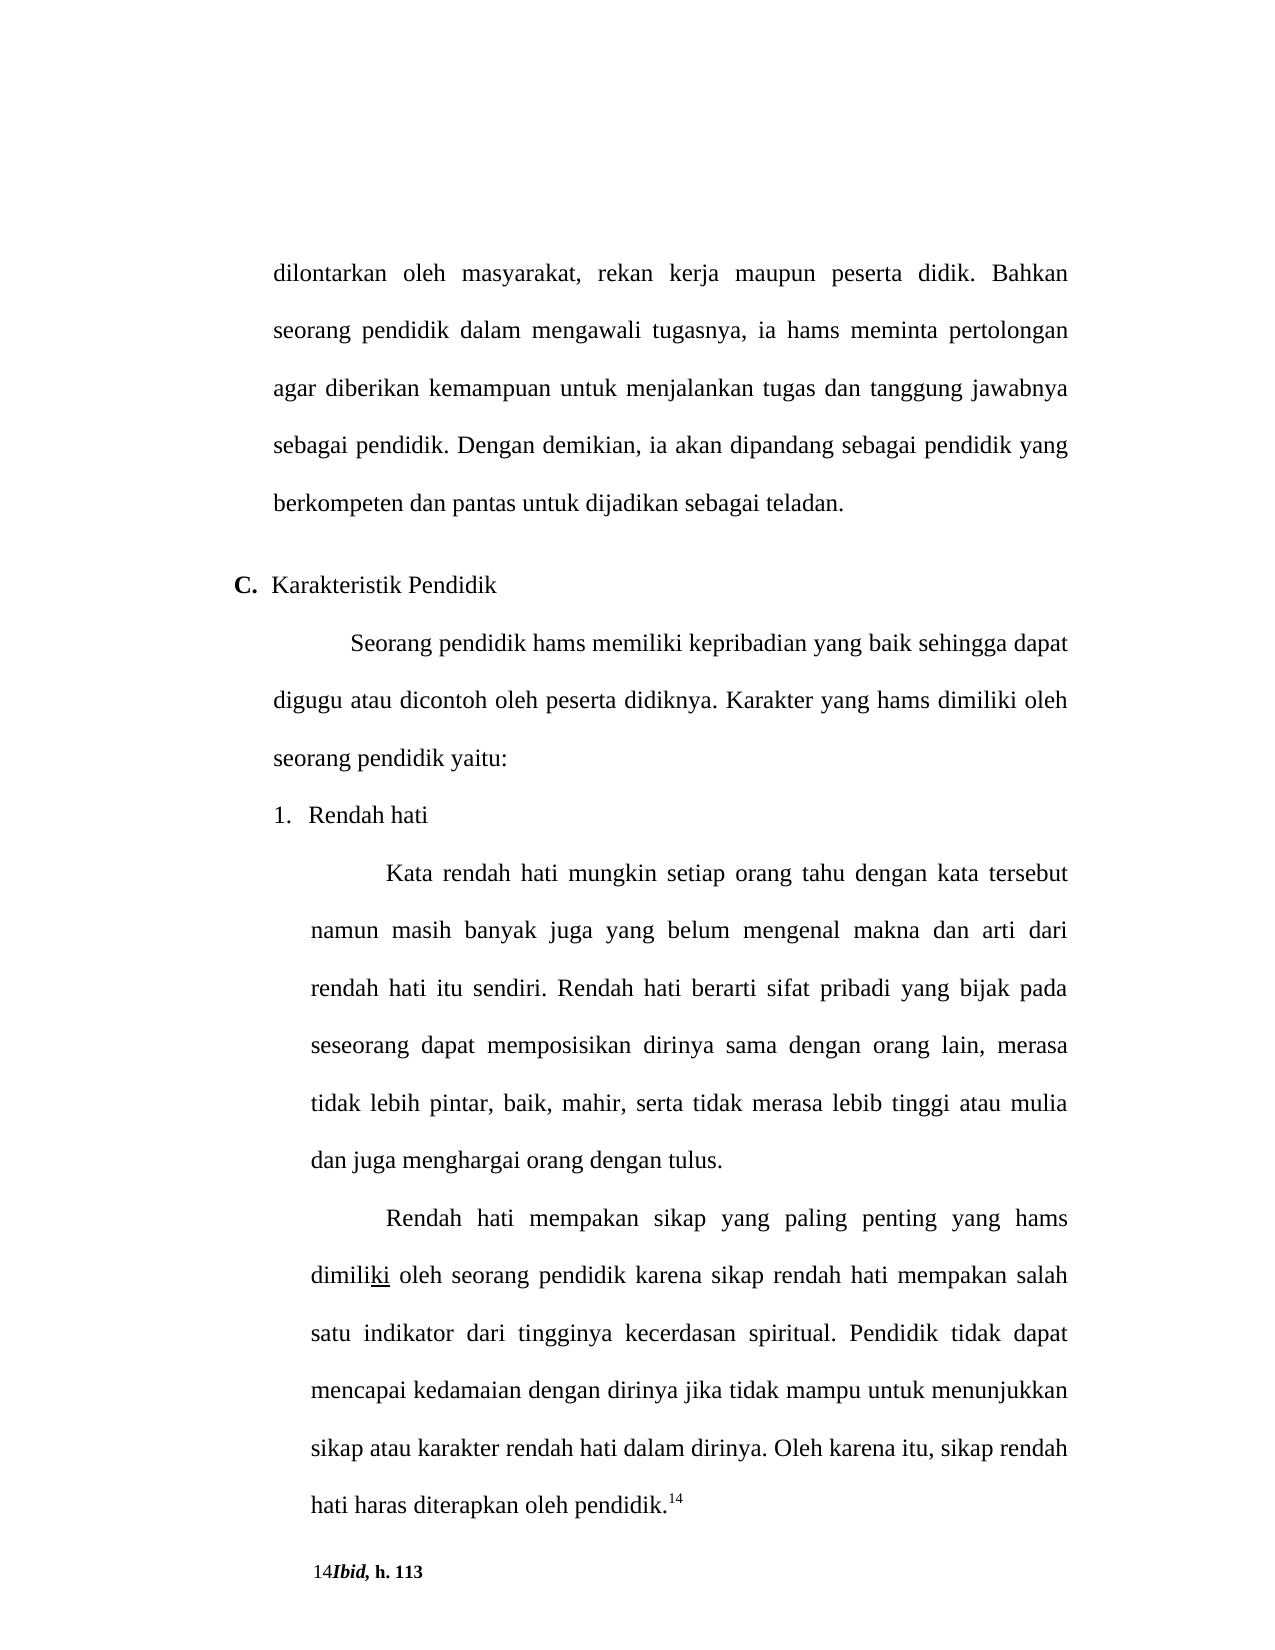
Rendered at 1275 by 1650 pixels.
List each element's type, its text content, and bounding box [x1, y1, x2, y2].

text Seorang pendidik hams memiliki kepribadian yang baik sehingga dapat digugu atau dicontoh oleh peserta didiknya. Karakter yang hams dimiliki oleh seorang pendidik yaitu: [273, 605, 1068, 778]
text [273, 235, 1068, 523]
list Karakteristik Pendidik [233, 548, 1068, 605]
list Rendah hati [273, 778, 1068, 835]
text Kata rendah hati mungkin setiap orang tahu dengan kata tersebut namun masih banyak juga yang belum mengenal makna dan arti dari rendah hati itu sendiri. Rendah hati berarti sifat pribadi yang bijak pada seseorang dapat memposisikan dirinya sama dengan orang lain, merasa tidak lebih pintar, baik, mahir, serta tidak merasa lebib tinggi atau mulia dan juga menghargai orang dengan tulus. [311, 835, 1068, 1180]
text Rendah hati mempakan sikap yang paling penting yang hams dimiliki oleh seorang pendidik karena sikap rendah hati mempakan salah satu indikator dari tingginya kecerdasan spiritual. Pendidik tidak dapat mencapai kedamaian dengan dirinya jika tidak mampu untuk menunjukkan sikap atau karakter rendah hati dalam dirinya. Oleh karena itu, sikap rendah hati haras diterapkan oleh pendidik. [311, 1180, 1068, 1525]
